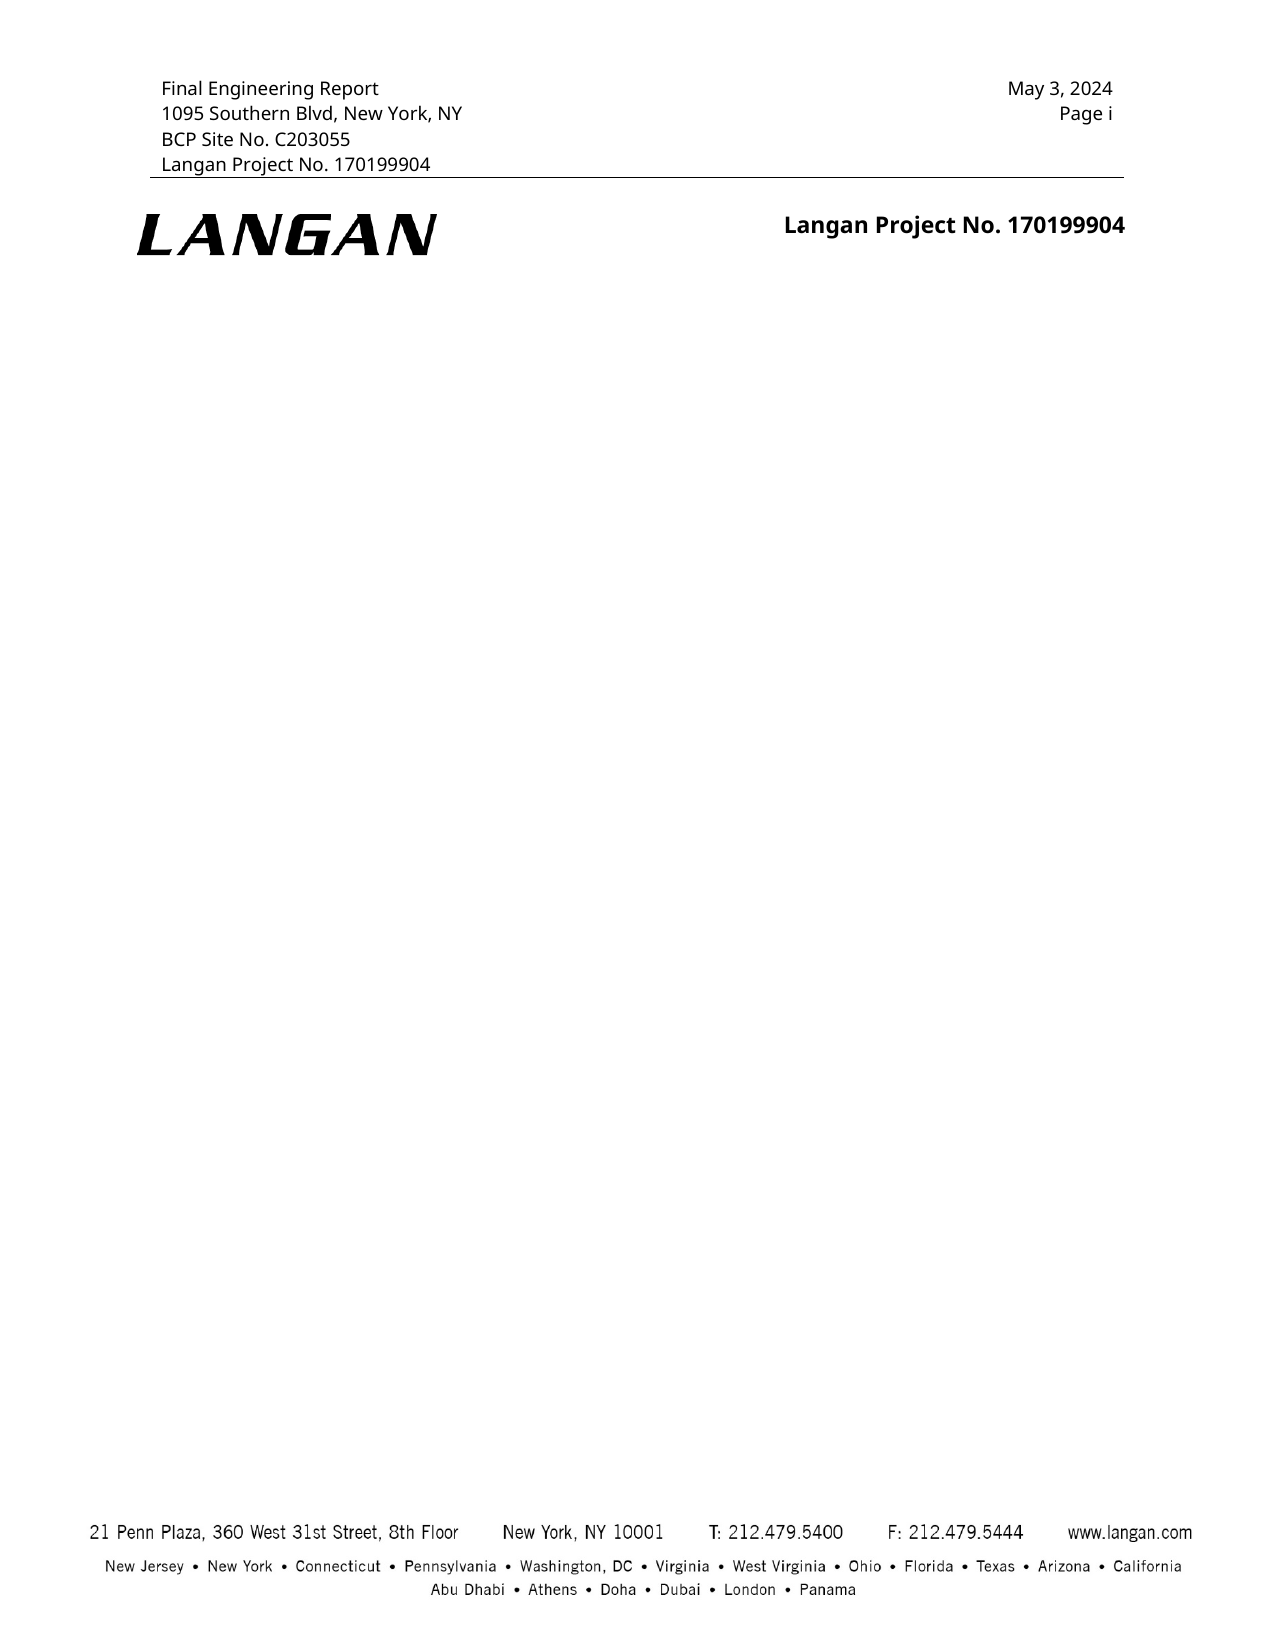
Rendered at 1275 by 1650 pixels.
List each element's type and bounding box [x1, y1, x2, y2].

picture [82, 1514, 1199, 1608]
picture [137, 214, 437, 262]
